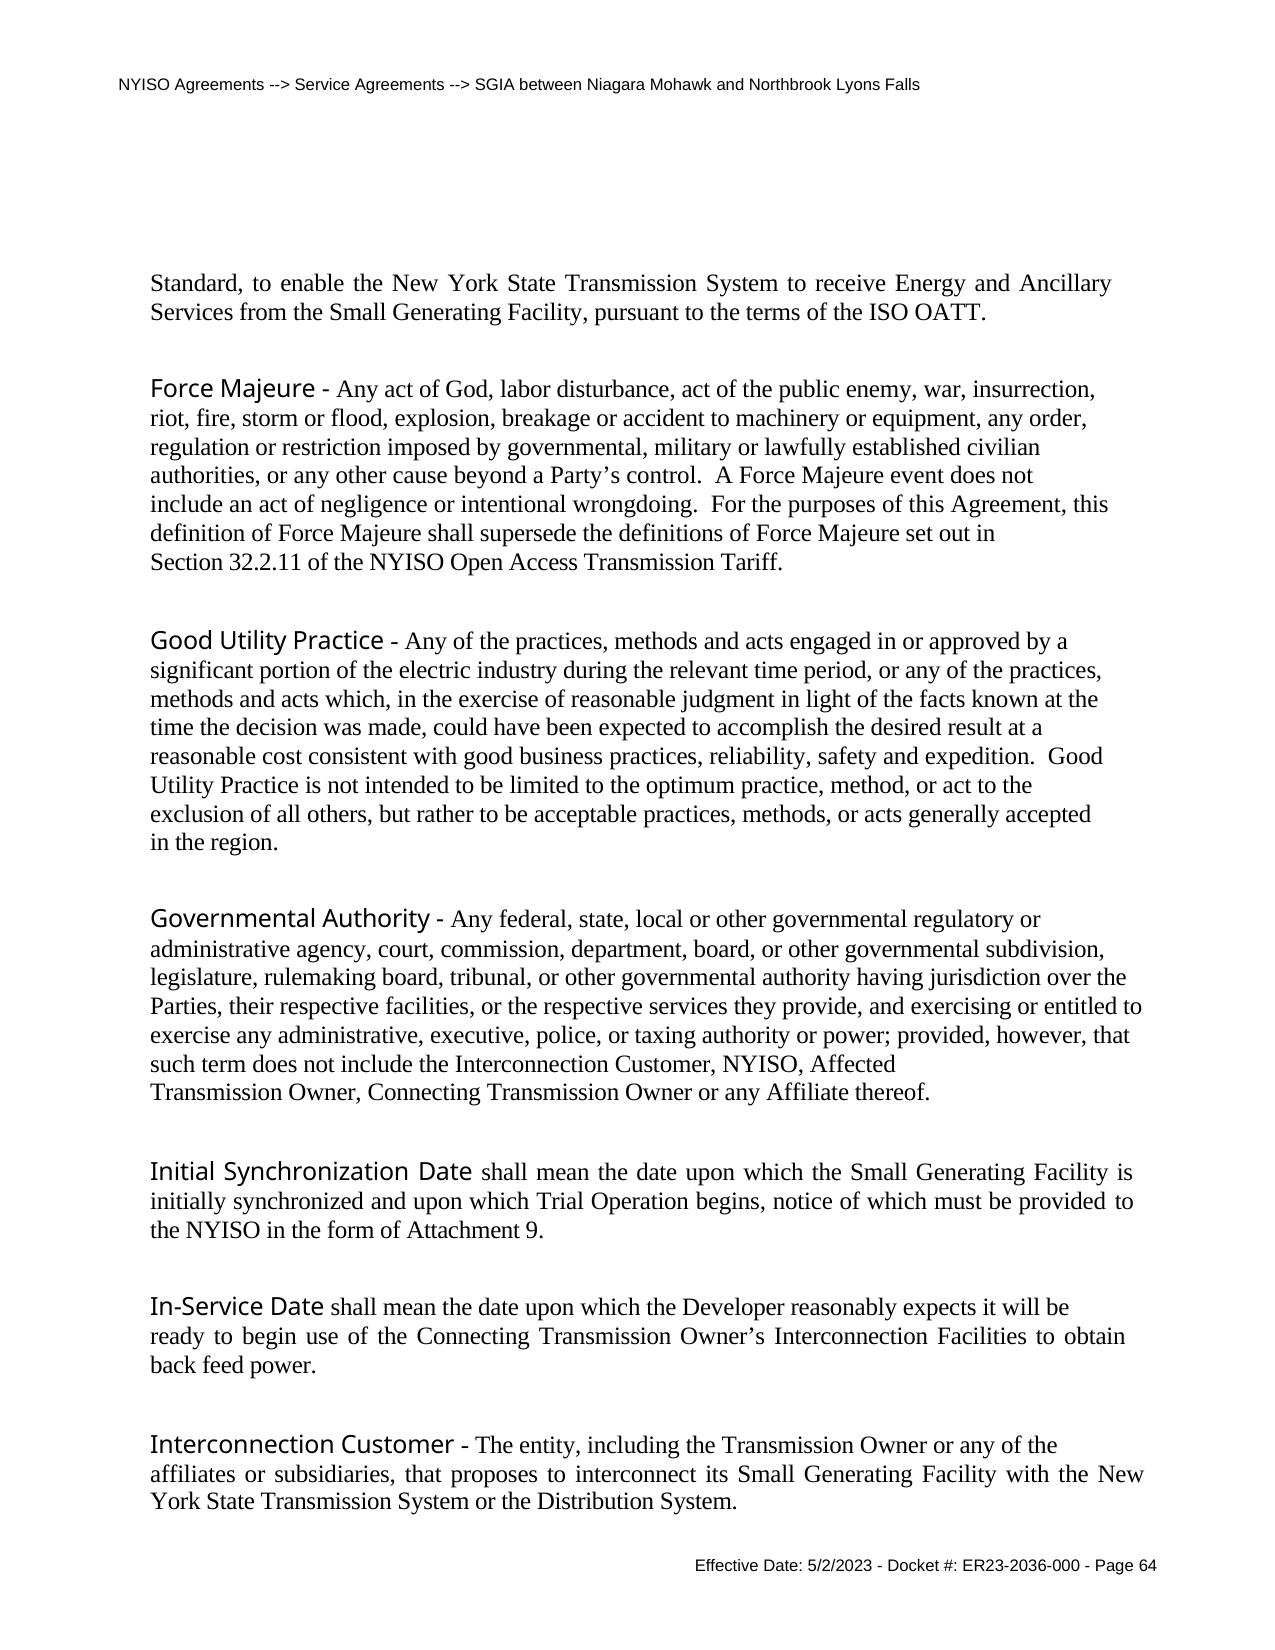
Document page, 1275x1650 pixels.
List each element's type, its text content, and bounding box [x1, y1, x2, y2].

text administrative agency, court, commission, department, board, or other governmental subdivision, legislature, rulemaking board, tribunal, or other governmental authority having jurisdiction over the Parties, their respective facilities, or the respective services they provide, and exercising or entitled to exercise any administrative, executive, police, or taxing authority or power; provided, however, that such term does not include the Interconnection Customer, NYISO, Affected Transmission Owner, Connecting Transmission Owner or any Affiliate thereof. [150, 934, 1144, 1107]
text Interconnection Customer - The entity, including the Transmission Owner or any of the [150, 1430, 1275, 1459]
text Governmental Authority - Any federal, state, local or other governmental regulatory or [150, 905, 1275, 934]
text Good Utility Practice - Any of the practices, methods and acts engaged in or approved by a [150, 626, 1275, 655]
text significant portion of the electric industry during the relevant time period, or any of the practices, methods and acts which, in the exercise of reasonable judgment in light of the facts known at the time the decision was made, could have been expected to accomplish the desired result at a reasonable cost consistent with good business practices, reliability, safety and expedition. Good Utility Practice is not intended to be limited to the optimum practice, method, or act to the exclusion of all others, but rather to be acceptable practices, methods, or acts generally accepted in the region. [150, 655, 1142, 857]
text In-Service Date shall mean the date upon which the Developer reasonably expects it will be [150, 1293, 1275, 1321]
text Force Majeure - Any act of God, labor disturbance, act of the public enemy, war, insurrection, riot, fire, storm or flood, explosion, breakage or accident to machinery or equipment, any order, regulation or restriction imposed by governmental, military or lawfully established civilian authorities, or any other cause beyond a Party’s control. A Force Majeure event does not include an act of negligence or intentional wrongdoing. For the purposes of this Agreement, this definition of Force Majeure shall supersede the definitions of Force Majeure set out in Section 32.2.11 of the NYISO Open Access Transmission Tariff. [150, 374, 1127, 576]
text ready to begin use of the Connecting Transmission Owner’s Interconnection Facilities to obtain back feed power. [150, 1321, 1127, 1380]
text Standard, to enable the New York State Transmission System to receive Energy and Ancillary Services from the Small Generating Facility, pursuant to the terms of the ISO OATT. [150, 268, 1113, 326]
text Initial Synchronization Date shall mean the date upon which the Small Generating Facility is initially synchronized and upon which Trial Operation begins, notice of which must be provided to the NYISO in the form of Attachment 9. [150, 1157, 1134, 1244]
text affiliates or subsidiaries, that proposes to interconnect its Small Generating Facility with the New York State Transmission System or the Distribution System. [150, 1461, 1145, 1515]
